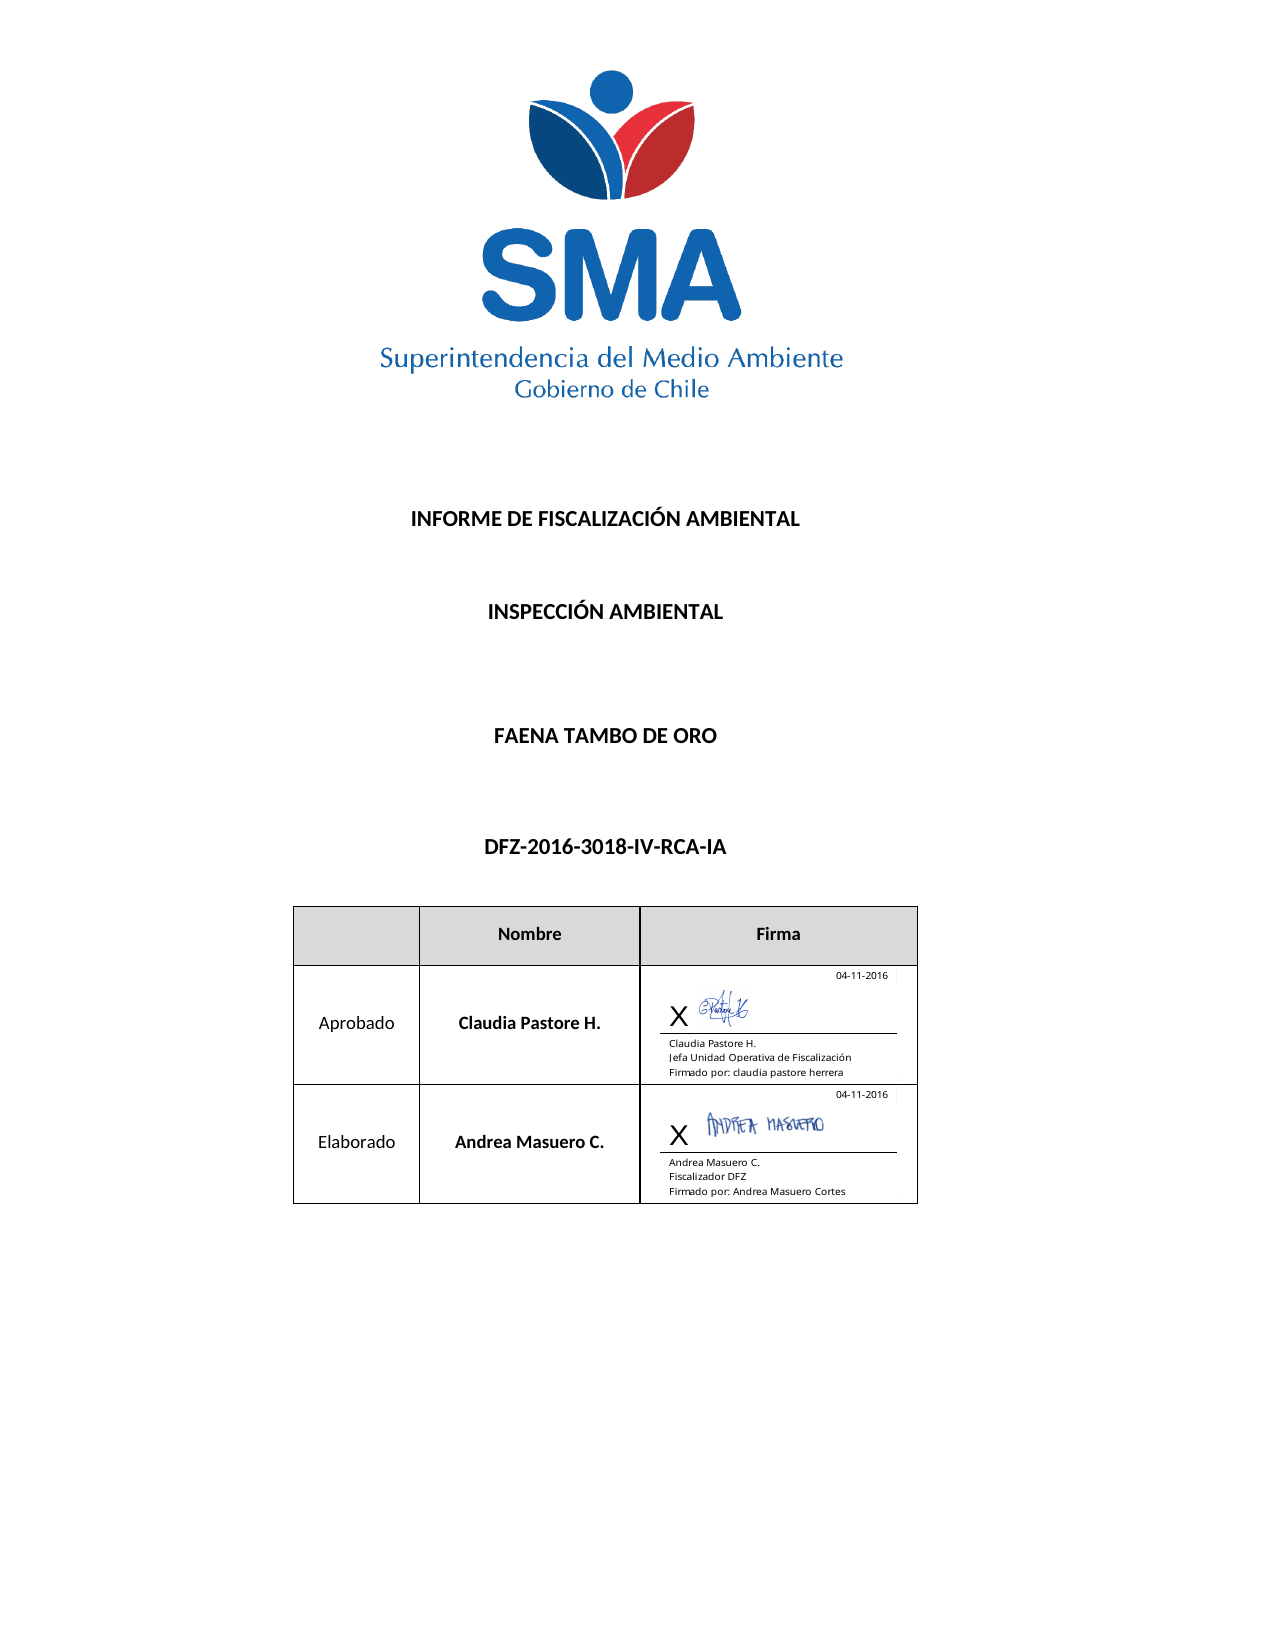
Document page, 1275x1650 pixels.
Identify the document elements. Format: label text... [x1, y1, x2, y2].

text INFORME DE FISCALIZACIÓN AMBIENTAL [118, 504, 1093, 532]
table_header Firma [641, 907, 917, 965]
table_header [294, 907, 419, 965]
text INSPECCIÓN AMBIENTAL [118, 597, 1093, 625]
table_cell Andrea Masuero C. [420, 1085, 639, 1203]
table_cell [641, 966, 917, 1084]
text FAENA TAMBO DE ORO [118, 721, 1093, 749]
table_cell Aprobado [294, 966, 419, 1084]
table_header Nombre [420, 907, 639, 965]
text DFZ-2016-3018-IV-RCA-IA [118, 832, 1093, 861]
picture [345, 45, 866, 430]
table_cell Claudia Pastore H. [420, 966, 639, 1084]
table_cell [641, 1085, 917, 1203]
table_cell Elaborado [294, 1085, 419, 1203]
